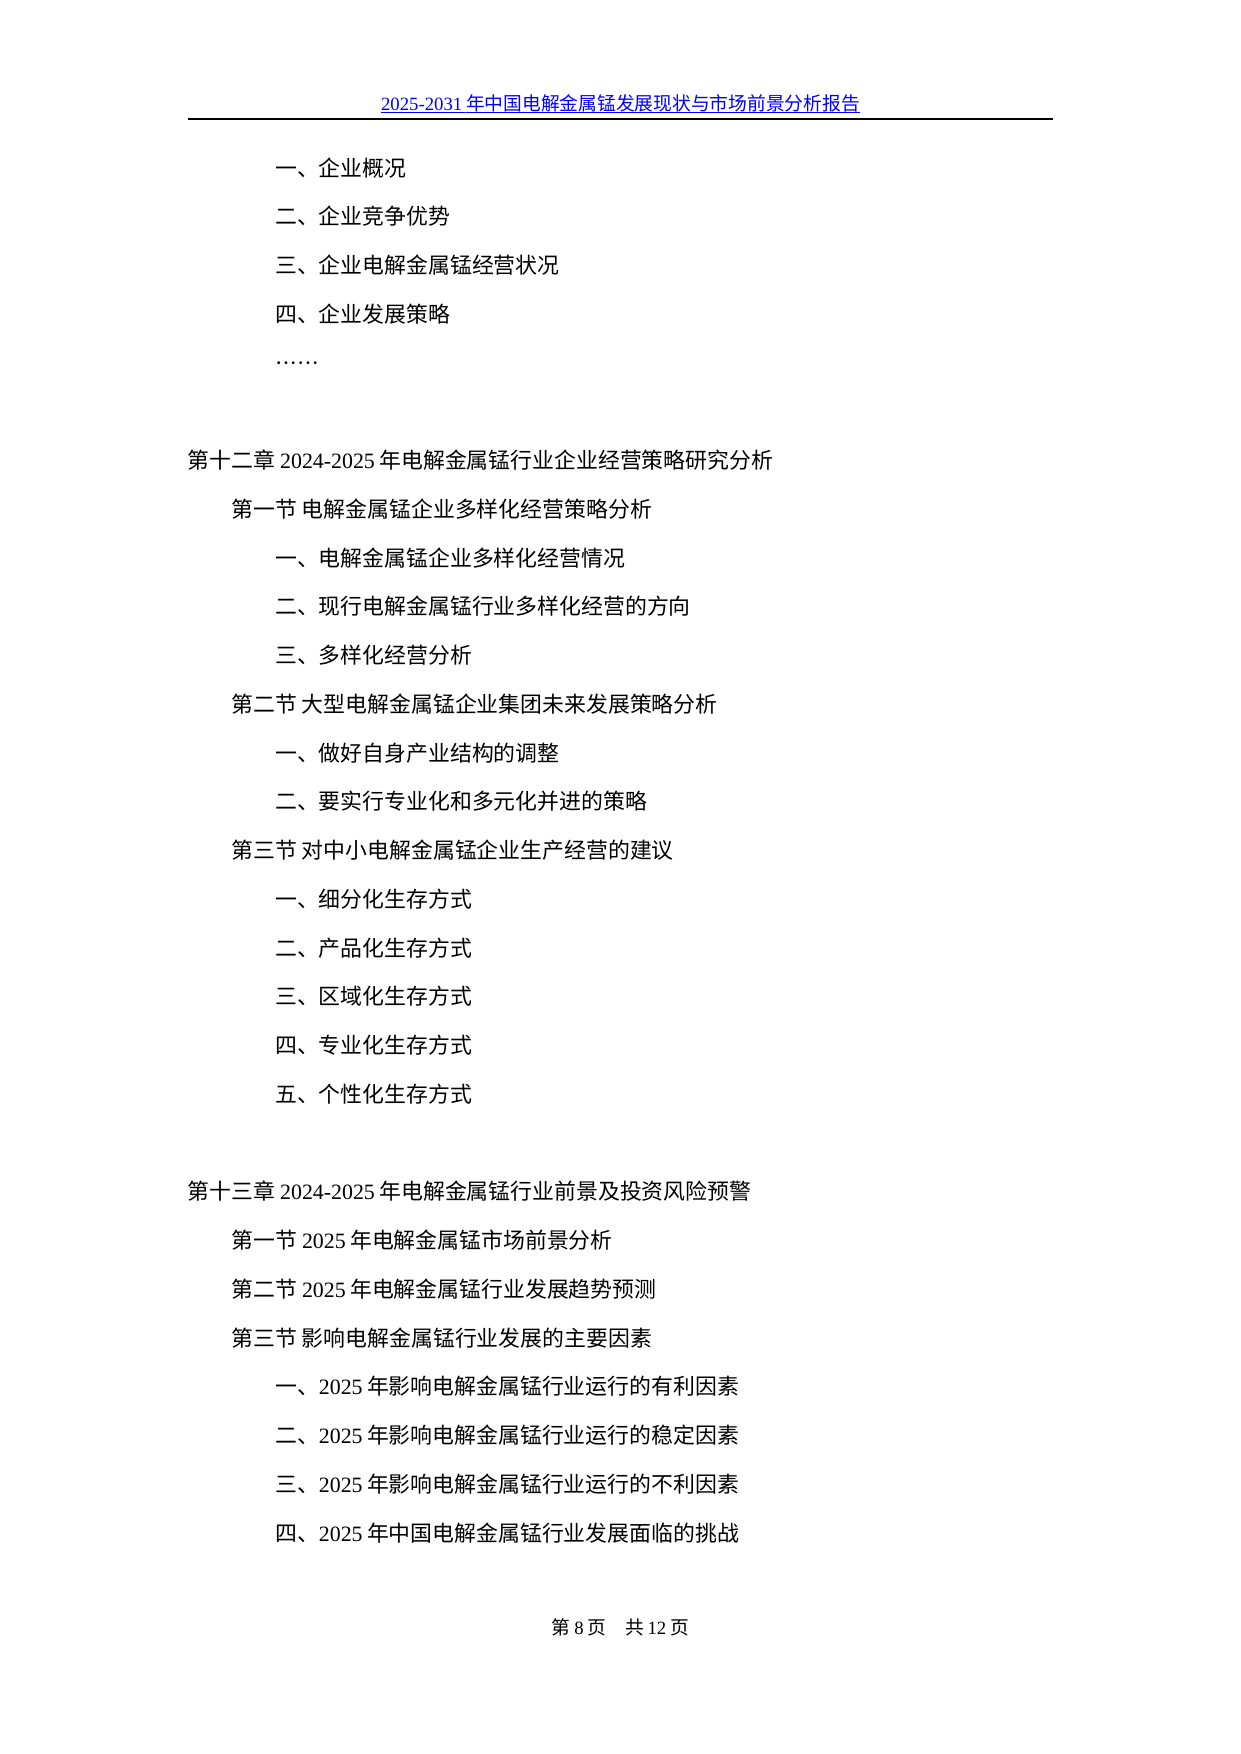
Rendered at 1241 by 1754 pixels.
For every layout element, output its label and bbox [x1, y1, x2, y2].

text [187, 150, 1053, 1548]
